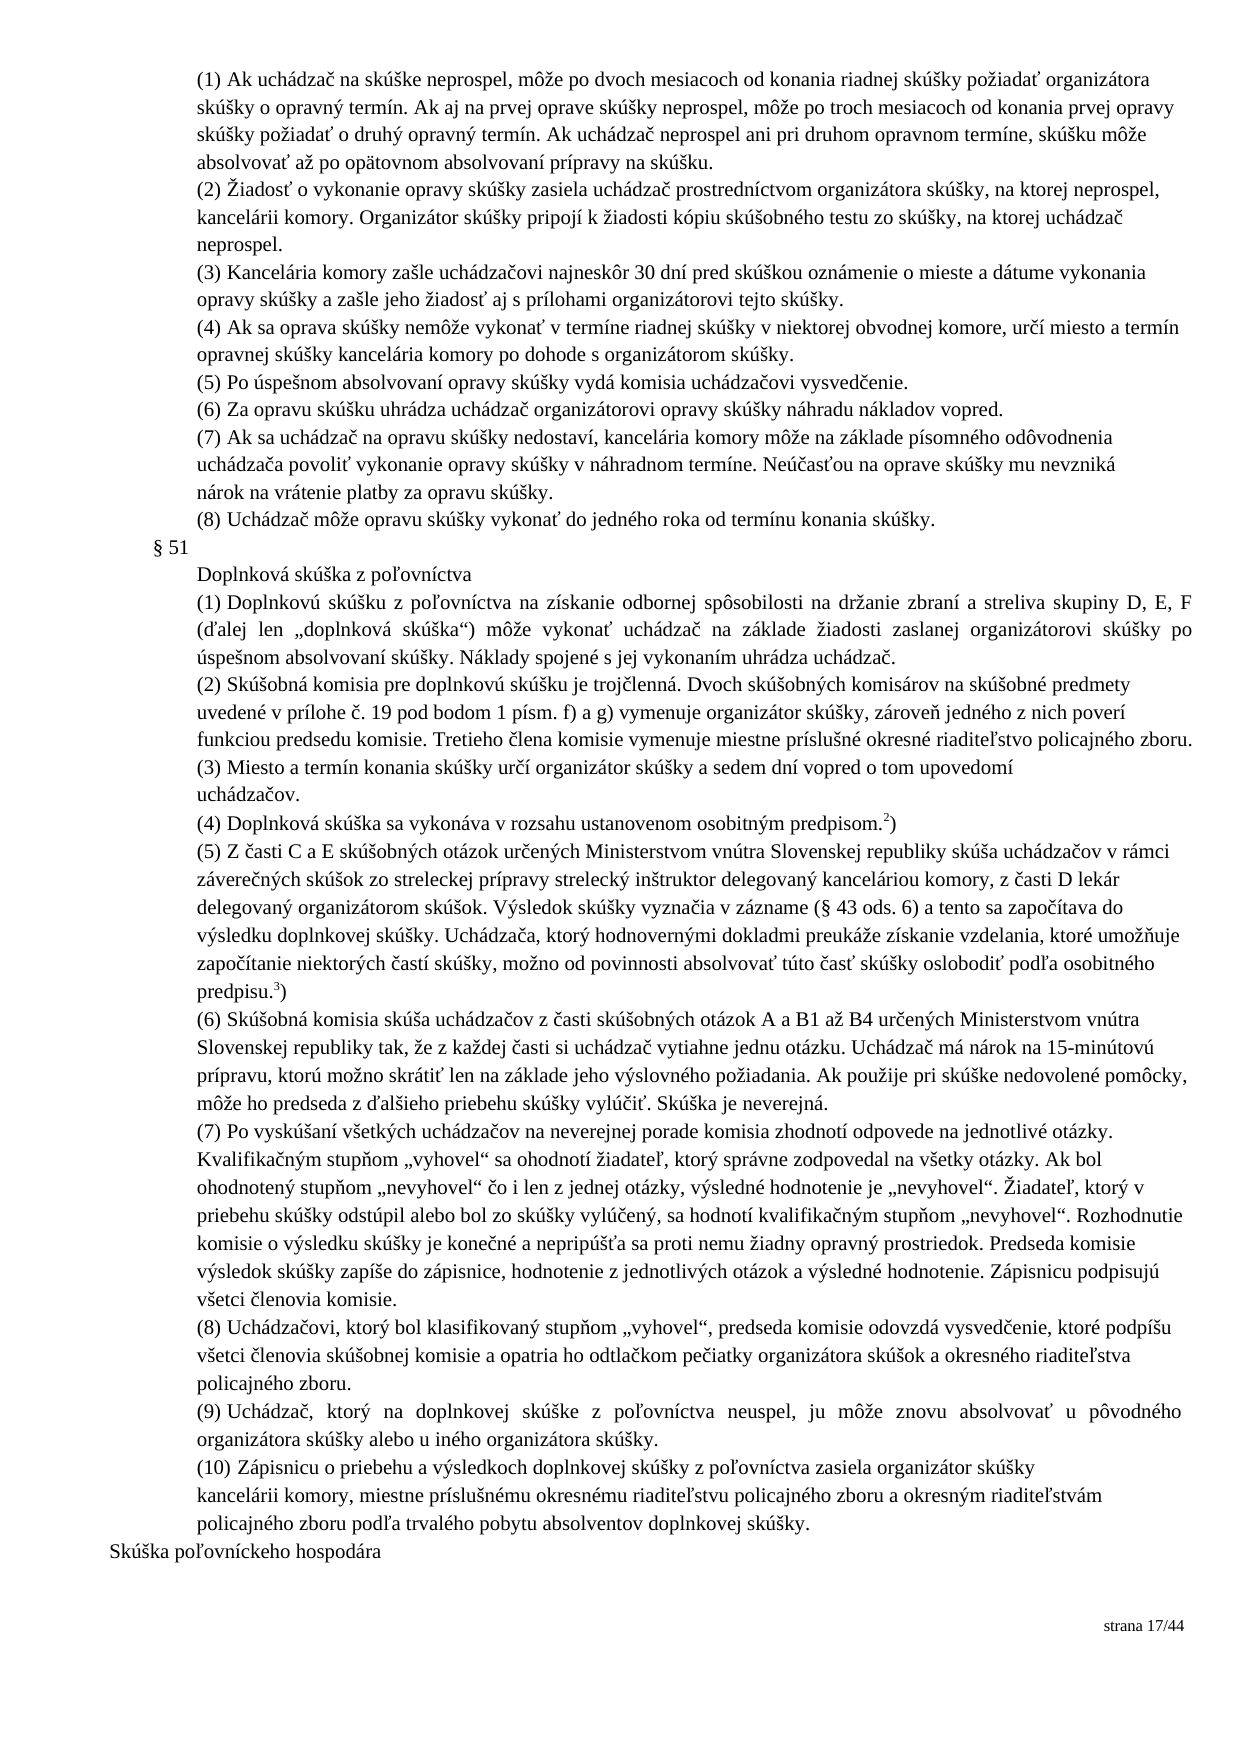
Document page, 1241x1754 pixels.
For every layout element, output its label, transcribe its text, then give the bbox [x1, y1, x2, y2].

list Kancelária komory zašle uchádzačovi najneskôr 30 dní pred skúškou oznámenie o mieste a dátume vykonania opravy skúšky a zašle jeho žiadosť aj s prílohami organizátorovi tejto skúšky. [197, 257, 1161, 312]
list Uchádzač, ktorý na doplnkovej skúške z poľovníctva neuspel, ju môže znovu absolvovať u pôvodného organizátora skúšky alebo u iného organizátora skúšky. [197, 1396, 1182, 1452]
text strana 17/44 [1103, 1616, 1203, 1635]
list Po úspešnom absolvovaní opravy skúšky vydá komisia uchádzačovi vysvedčenie. [197, 367, 1203, 394]
list Za opravu skúšku uhrádza uchádzač organizátorovi opravy skúšky náhradu nákladov vopred. [197, 394, 1203, 422]
list Doplnkovú skúšku z poľovníctva na získanie odbornej spôsobilosti na držanie zbraní a streliva skupiny D, E, F (ďalej len „doplnková skúška“) môže vykonať uchádzač na základe žiadosti zaslanej organizátorovi skúšky po úspešnom absolvovaní skúšky. Náklady spojené s jej vykonaním uhrádza uchádzač. [197, 587, 1194, 669]
list Ak sa uchádzač na opravu skúšky nedostaví, kancelária komory môže na základe písomného odôvodnenia uchádzača povoliť vykonanie opravy skúšky v náhradnom termíne. Neúčasťou na oprave skúšky mu nevzniká nárok na vrátenie platby za opravu skúšky. [197, 422, 1161, 504]
list Z časti C a E skúšobných otázok určených Ministerstvom vnútra Slovenskej republiky skúša uchádzačov v rámci záverečných skúšok zo streleckej prípravy strelecký inštruktor delegovaný kanceláriou komory, z časti D lekár delegovaný organizátorom skúšok. Výsledok skúšky vyznačia v zázname (§ 43 ods. 6) a tento sa započítava do výsledku doplnkovej skúšky. Uchádzača, ktorý hodnovernými dokladmi preukáže získanie vzdelania, ktoré umožňuje započítanie niektorých častí skúšky, možno od povinnosti absolvovať túto časť skúšky oslobodiť podľa osobitného predpisu.3) [197, 836, 1203, 1004]
list Skúšobná komisia skúša uchádzačov z časti skúšobných otázok A a B1 až B4 určených Ministerstvom vnútra Slovenskej republiky tak, že z každej časti si uchádzač vytiahne jednu otázku. Uchádzač má nárok na 15-minútovú prípravu, ktorú možno skrátiť len na základe jeho výslovného požiadania. Ak použije pri skúške nedovolené pomôcky, môže ho predseda z ďalšieho priebehu skúšky vylúčiť. Skúška je neverejná. [197, 1004, 1203, 1116]
list Miesto a termín konania skúšky určí organizátor skúšky a sedem dní vopred o tom upovedomí uchádzačov. [197, 752, 1119, 807]
list Doplnková skúška sa vykonáva v rozsahu ustanovenom osobitným predpisom.2) [197, 808, 1203, 836]
list Po vyskúšaní všetkých uchádzačov na neverejnej porade komisia zhodnotí odpovede na jednotlivé otázky. Kvalifikačným stupňom „vyhovel“ sa ohodnotí žiadateľ, ktorý správne zodpovedal na všetky otázky. Ak bol ohodnotený stupňom „nevyhovel“ čo i len z jednej otázky, výsledné hodnotenie je „nevyhovel“. Žiadateľ, ktorý v priebehu skúšky odstúpil alebo bol zo skúšky vylúčený, sa hodnotí kvalifikačným stupňom „nevyhovel“. Rozhodnutie komisie o výsledku skúšky je konečné a nepripúšťa sa proti nemu žiadny opravný prostriedok. Predseda komisie výsledok skúšky zapíše do zápisnice, hodnotenie z jednotlivých otázok a výsledné hodnotenie. Zápisnicu podpisujú všetci členovia komisie. [197, 1116, 1203, 1312]
text Doplnková skúška z poľovníctva [197, 559, 1203, 587]
text (10) Zápisnicu o priebehu a výsledkoch doplnkovej skúšky z poľovníctva zasiela organizátor skúšky kancelárii komory, miestne príslušnému okresnému riaditeľstvu policajného zboru a okresným riaditeľstvám policajného zboru podľa trvalého pobytu absolventov doplnkovej skúšky. [197, 1452, 1203, 1536]
list Skúšobná komisia pre doplnkovú skúšku je trojčlenná. Dvoch skúšobných komisárov na skúšobné predmety uvedené v prílohe č. 19 pod bodom 1 písm. f) a g) vymenuje organizátor skúšky, zároveň jedného z nich poverí funkciou predsedu komisie. Tretieho člena komisie vymenuje miestne príslušné okresné riaditeľstvo policajného zboru. [197, 669, 1203, 752]
list Ak sa oprava skúšky nemôže vykonať v termíne riadnej skúšky v niektorej obvodnej komore, určí miesto a termín opravnej skúšky kancelária komory po dohode s organizátorom skúšky. [197, 312, 1203, 367]
list Žiadosť o vykonanie opravy skúšky zasiela uchádzač prostredníctvom organizátora skúšky, na ktorej neprospel, kancelárii komory. Organizátor skúšky pripojí k žiadosti kópiu skúšobného testu zo skúšky, na ktorej uchádzač neprospel. [197, 174, 1203, 257]
list Ak uchádzač na skúške neprospel, môže po dvoch mesiacoch od konania riadnej skúšky požiadať organizátora skúšky o opravný termín. Ak aj na prvej oprave skúšky neprospel, môže po troch mesiacoch od konania prvej opravy skúšky požiadať o druhý opravný termín. Ak uchádzač neprospel ani pri druhom opravnom termíne, skúšku môže absolvovať až po opätovnom absolvovaní prípravy na skúšku. [197, 64, 1203, 174]
text (8) Uchádzač môže opravu skúšky vykonať do jedného roka od termínu konania skúšky. § 51 [153, 504, 1035, 559]
text Skúška poľovníckeho hospodára [109, 1536, 1203, 1564]
list Uchádzačovi, ktorý bol klasifikovaný stupňom „vyhovel“, predseda komisie odovzdá vysvedčenie, ktoré podpíšu všetci členovia skúšobnej komisie a opatria ho odtlačkom pečiatky organizátora skúšok a okresného riaditeľstva policajného zboru. [197, 1312, 1203, 1396]
